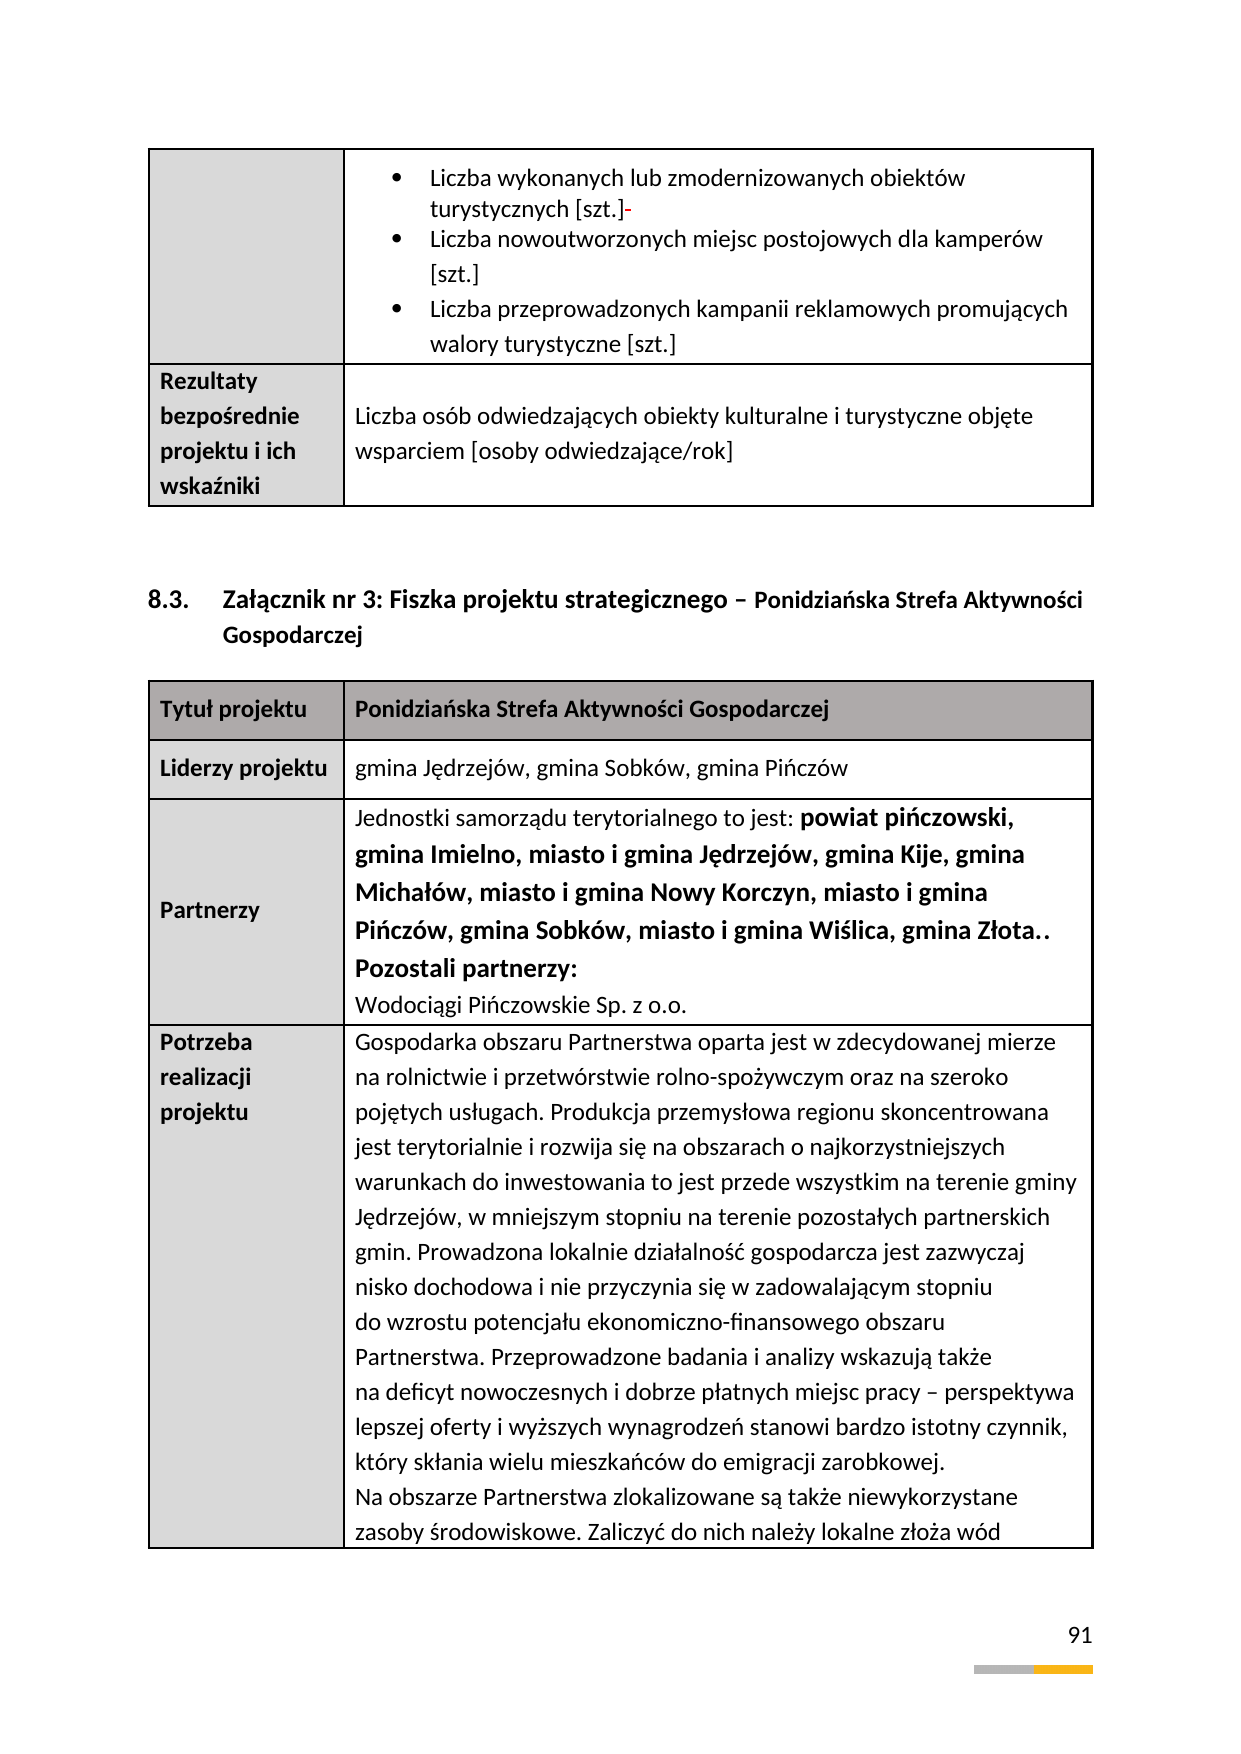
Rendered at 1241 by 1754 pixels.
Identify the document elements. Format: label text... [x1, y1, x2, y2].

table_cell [150, 150, 343, 363]
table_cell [150, 1026, 343, 1547]
table_cell Liczba osób odwiedzających obiekty kulturalne i turystyczne objęte wsparciem [osoby odwiedzające/rok] [345, 365, 1091, 505]
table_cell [345, 150, 1091, 363]
table_header Ponidziańska Strefa Aktywności Gospodarczej [345, 682, 1091, 739]
table_cell Liderzy projektu [150, 741, 343, 798]
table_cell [345, 1026, 1091, 1547]
table_cell Rezultaty bezpośrednie projektu i ich wskaźniki [150, 365, 343, 505]
table_cell Jednostki samorządu terytorialnego to jest: powiat pińczowski, gmina Imielno, miasto i gmina Jędrzejów, gmina Kije, gmina Michałów, miasto i gmina Nowy Korczyn, miasto i gmina Pińczów, gmina Sobków, miasto i gmina Wiślica, gmina Złota.. Pozostali partnerzy: Wodociągi Pińczowskie Sp. z o.o. [345, 800, 1091, 1024]
picture [974, 1665, 1093, 1674]
table_header Tytuł projektu [150, 682, 343, 739]
table_cell Partnerzy [150, 800, 343, 1024]
table_cell gmina Jędrzejów, gmina Sobków, gmina Pińczów [345, 741, 1091, 798]
subtitle Załącznik nr 3: Fiszka projektu strategicznego – Ponidziańska Strefa Aktywności Gospodarczej [148, 582, 1092, 650]
